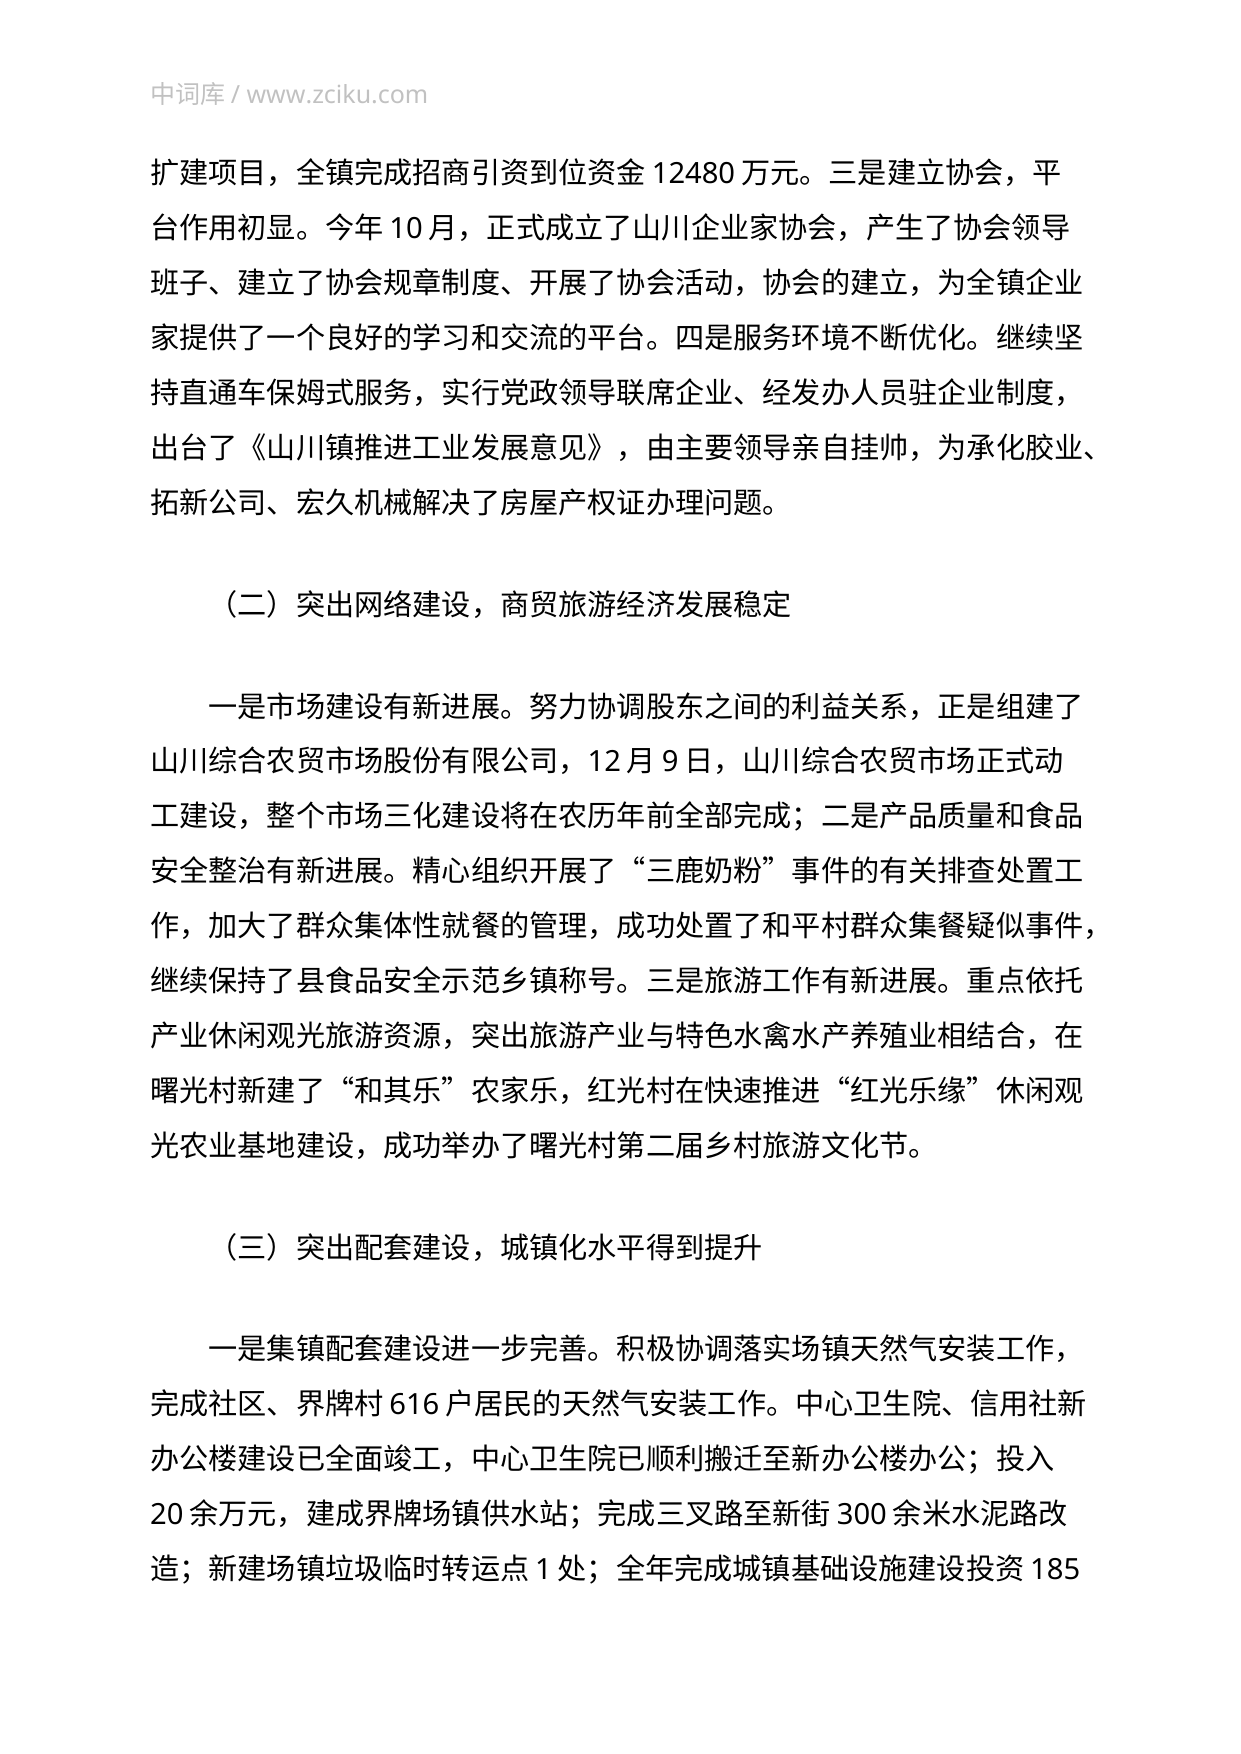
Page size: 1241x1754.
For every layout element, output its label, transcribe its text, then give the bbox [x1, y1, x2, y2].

text （二）突出网络建设，商贸旅游经济发展稳定 [150, 581, 1090, 624]
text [150, 150, 1090, 522]
text 一是市场建设有新进展。努力协调股东之间的利益关系，正是组建了山川综合农贸市场股份有限公司，12月9日，山川综合农贸市场正式动工建设，整个市场三化建设将在农历年前全部完成；二是产品质量和食品安全整治有新进展。精心组织开展了“三鹿奶粉”事件的有关排查处置工作，加大了群众集体性就餐的管理，成功处置了和平村群众集餐疑似事件，继续保持了县食品安全示范乡镇称号。三是旅游工作有新进展。重点依托产业休闲观光旅游资源，突出旅游产业与特色水禽水产养殖业相结合，在曙光村新建了“和其乐”农家乐，红光村在快速推进“红光乐缘”休闲观光农业基地建设，成功举办了曙光村第二届乡村旅游文化节。 [150, 683, 1090, 1165]
text （三）突出配套建设，城镇化水平得到提升 [150, 1224, 1090, 1266]
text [150, 1326, 1090, 1588]
